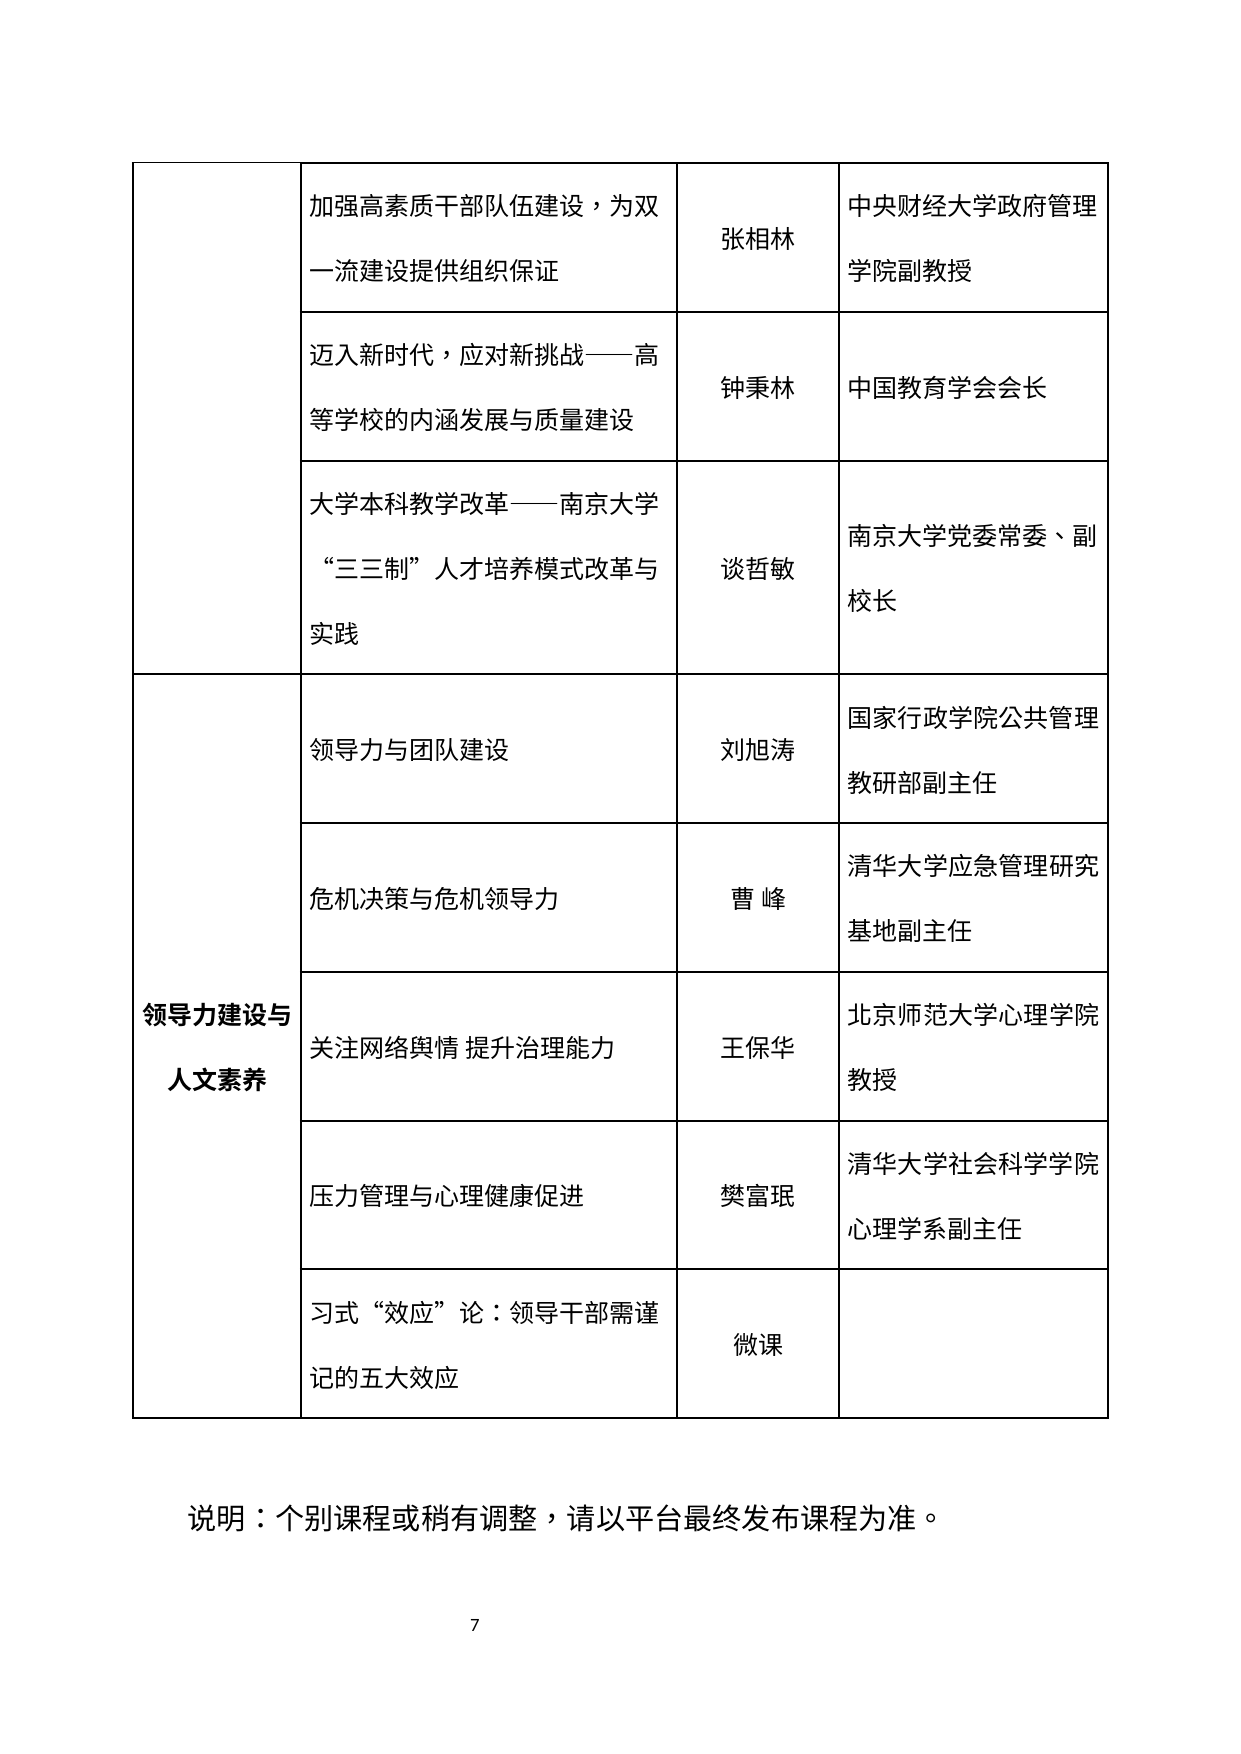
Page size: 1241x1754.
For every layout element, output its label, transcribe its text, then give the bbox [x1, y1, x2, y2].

table_cell 领导力建设与人文素养 [134, 675, 300, 1417]
table_cell 中国教育学会会长 [840, 313, 1107, 459]
table_cell 钟秉林 [678, 313, 838, 459]
table_cell 迈入新时代，应对新挑战——高等学校的内涵发展与质量建设 [302, 313, 676, 459]
table_cell 危机决策与危机领导力 [302, 824, 676, 971]
table_cell 国家行政学院公共管理教研部副主任 [840, 675, 1107, 822]
table_cell 清华大学社会科学学院心理学系副主任 [840, 1122, 1107, 1268]
table_cell 压力管理与心理健康促进 [302, 1122, 676, 1268]
table_cell 习式“效应”论：领导干部需谨记的五大效应 [302, 1270, 676, 1417]
table_cell 关注网络舆情 提升治理能力 [302, 973, 676, 1119]
table_cell 南京大学党委常委、副校长 [840, 462, 1107, 673]
table_cell 清华大学应急管理研究基地副主任 [840, 824, 1107, 971]
table_cell 微课 [678, 1270, 838, 1417]
table_cell 刘旭涛 [678, 675, 838, 822]
table_cell 张相林 [678, 164, 838, 311]
table_cell 曹 峰 [678, 824, 838, 971]
table_cell 加强高素质干部队伍建设，为双一流建设提供组织保证 [302, 164, 676, 311]
table_cell 樊富珉 [678, 1122, 838, 1268]
table_cell [840, 1270, 1107, 1417]
table_cell 北京师范大学心理学院教授 [840, 973, 1107, 1119]
table_cell 谈哲敏 [678, 462, 838, 673]
table_cell 大学本科教学改革——南京大学“三三制”人才培养模式改革与实践 [302, 462, 676, 673]
table_cell 中央财经大学政府管理学院副教授 [840, 164, 1107, 311]
table_cell 王保华 [678, 973, 838, 1119]
table_cell 领导力与团队建设 [302, 675, 676, 822]
text 说明：个别课程或稍有调整，请以平台最终发布课程为准。 [187, 1484, 1053, 1549]
